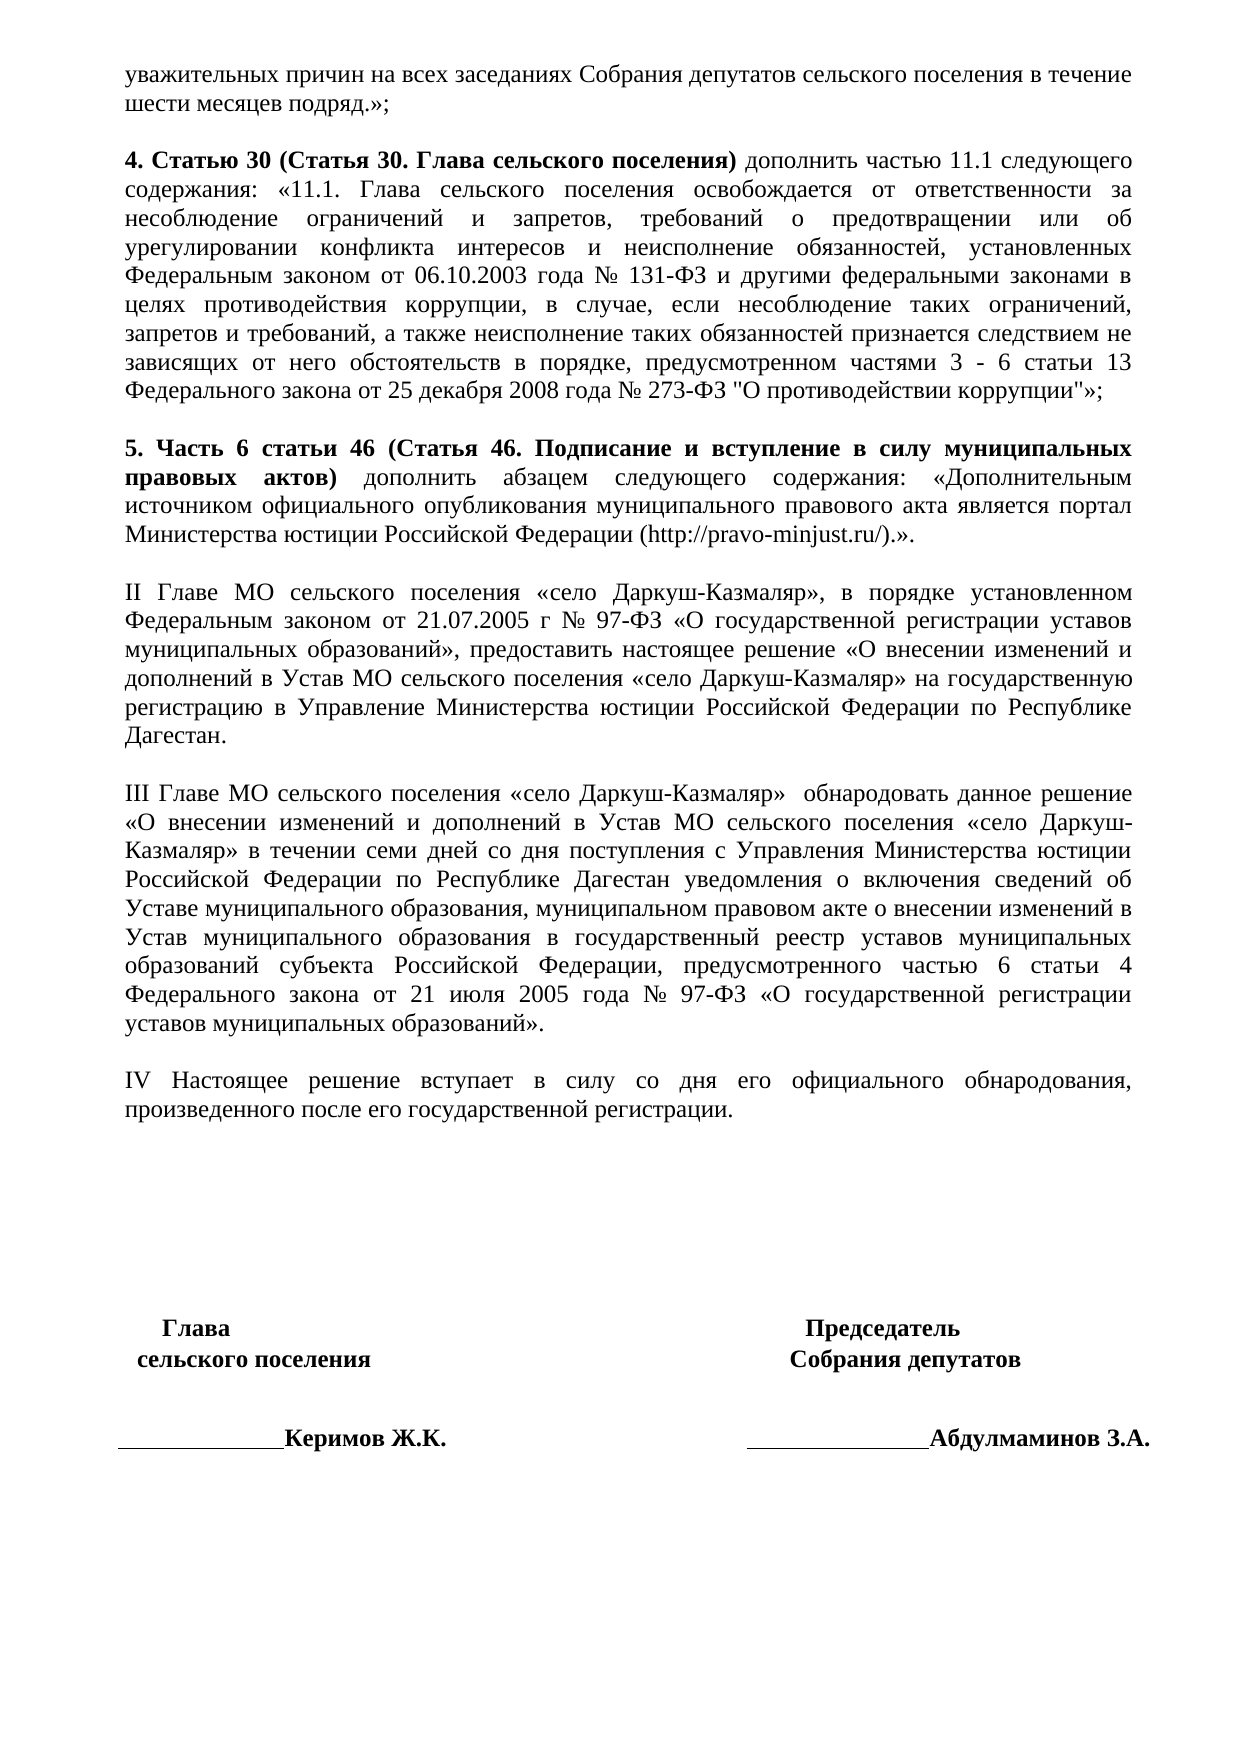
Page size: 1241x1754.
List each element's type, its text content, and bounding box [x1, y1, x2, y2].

text Глава Председатель [118, 1313, 1152, 1342]
text Керимов Ж.К. Абдулмаминов З.А. [118, 1423, 1152, 1451]
text 5. Часть 6 статьи 46 (Статья 46. Подписание и вступление в силу муниципальных правовых актов) дополнить абзацем следующего содержания: «Дополнительным источником официального опубликования муниципального правового акта является портал Министерства юстиции Российской Федерации (http://pravo-minjust.ru/).». [124, 433, 1133, 548]
text II Главе МО сельского поселения «село Даркуш-Казмаляр», в порядке установленном Федеральным законом от 21.07.2005 г № 97-ФЗ «О государственной регистрации уставов муниципальных образований», предоставить настоящее решение «О внесении изменений и дополнений в Устав МО сельского поселения «село Даркуш-Казмаляр» на государственную регистрацию в Управление Министерства юстиции Российской Федерации по Республике Дагестан. [124, 577, 1133, 749]
text сельского поселения Собрания депутатов [118, 1344, 1152, 1373]
text 4. Статью 30 (Статья 30. Глава сельского поселения) дополнить частью 11.1 следующего содержания: «11.1. Глава сельского поселения освобождается от ответственности за несоблюдение ограничений и запретов, требований о предотвращении или об урегулировании конфликта интересов и неисполнение обязанностей, установленных Федеральным законом от 06.10.2003 года № 131-ФЗ и другими федеральными законами в целях противодействия коррупции, в случае, если несоблюдение таких ограничений, запретов и требований, а также неисполнение таких обязанностей признается следствием не зависящих от него обстоятельств в порядке, предусмотренном частями 3 - 6 статьи 13 Федерального закона от 25 декабря 2008 года № 273-ФЗ "О противодействии коррупции"»; [124, 145, 1133, 404]
text III Главе МО сельского поселения «село Даркуш-Казмаляр» обнародовать данное решение «О внесении изменений и дополнений в Устав МО сельского поселения «село Даркуш-Казмаляр» в течении семи дней со дня поступления с Управления Министерства юстиции Российской Федерации по Республике Дагестан уведомления о включения сведений об Уставе муниципального образования, муниципальном правовом акте о внесении изменений в Устав муниципального образования в государственный реестр уставов муниципальных образований субъекта Российской Федерации, предусмотренного частью 6 статьи 4 Федерального закона от 21 июля 2005 года № 97-ФЗ «О государственной регистрации уставов муниципальных образований». [124, 778, 1133, 1037]
text IV Настоящее решение вступает в силу со дня его официального обнародования, произведенного после его государственной регистрации. [124, 1065, 1133, 1123]
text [124, 59, 1133, 117]
